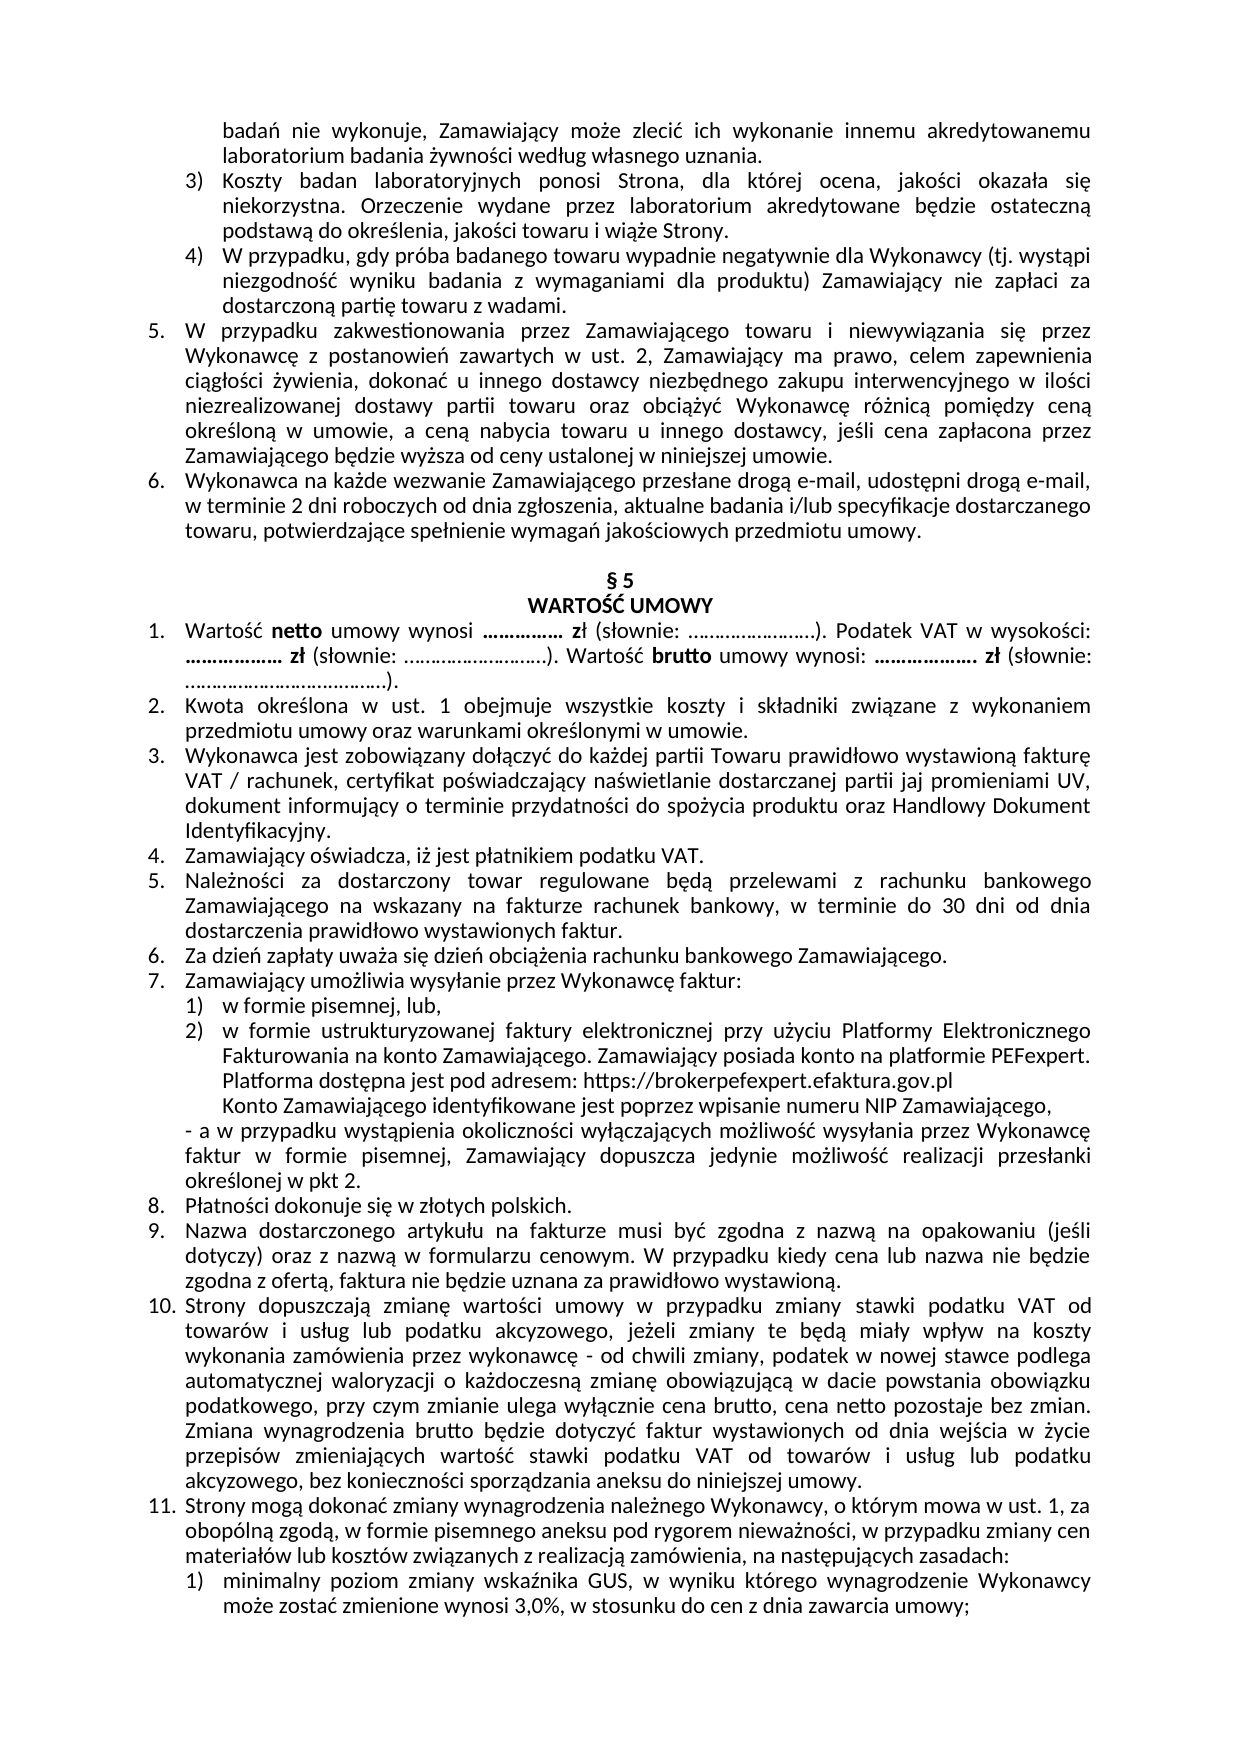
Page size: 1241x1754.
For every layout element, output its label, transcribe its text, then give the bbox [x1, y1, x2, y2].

list W przypadku, gdy próba badanego towaru wypadnie negatywnie dla Wykonawcy (tj. wystąpi niezgodność wyniku badania z wymaganiami dla produktu) Zamawiający nie zapłaci za dostarczoną partię towaru z wadami. [185, 243, 1092, 318]
list Wartość netto umowy wynosi …………… zł (słownie: ……………………). Podatek VAT w wysokości: ……………… zł (słownie: ………………………). Wartość brutto umowy wynosi: ………………. zł (słownie: ………………………..………). [148, 618, 1092, 693]
text § 5 [148, 568, 1092, 593]
list Za dzień zapłaty uważa się dzień obciążenia rachunku bankowego Zamawiającego. [148, 943, 1092, 968]
list minimalny poziom zmiany wskaźnika GUS, w wyniku którego wynagrodzenie Wykonawcy może zostać zmienione wynosi 3,0%, w stosunku do cen z dnia zawarcia umowy; [185, 1568, 1092, 1618]
list Należności za dostarczony towar regulowane będą przelewami z rachunku bankowego Zamawiającego na wskazany na fakturze rachunek bankowy, w terminie do 30 dni od dnia dostarczenia prawidłowo wystawionych faktur. [148, 868, 1092, 943]
list Strony dopuszczają zmianę wartości umowy w przypadku zmiany stawki podatku VAT od towarów i usług lub podatku akcyzowego, jeżeli zmiany te będą miały wpływ na koszty wykonania zamówienia przez wykonawcę - od chwili zmiany, podatek w nowej stawce podlega automatycznej waloryzacji o każdoczesną zmianę obowiązującą w dacie powstania obowiązku podatkowego, przy czym zmianie ulega wyłącznie cena brutto, cena netto pozostaje bez zmian. Zmiana wynagrodzenia brutto będzie dotyczyć faktur wystawionych od dnia wejścia w życie przepisów zmieniających wartość stawki podatku VAT od towarów i usług lub podatku akcyzowego, bez konieczności sporządzania aneksu do niniejszej umowy. [148, 1293, 1092, 1493]
text - a w przypadku wystąpienia okoliczności wyłączających możliwość wysyłania przez Wykonawcę faktur w formie pisemnej, Zamawiający dopuszcza jedynie możliwość realizacji przesłanki określonej w pkt 2. [185, 1118, 1092, 1193]
list Koszty badan laboratoryjnych ponosi Strona, dla której ocena, jakości okazała się niekorzystna. Orzeczenie wydane przez laboratorium akredytowane będzie ostateczną podstawą do określenia, jakości towaru i wiąże Strony. [185, 168, 1092, 243]
list Wykonawca jest zobowiązany dołączyć do każdej partii Towaru prawidłowo wystawioną fakturę VAT / rachunek, certyfikat poświadczający naświetlanie dostarczanej partii jaj promieniami UV, dokument informujący o terminie przydatności do spożycia produktu oraz Handlowy Dokument Identyfikacyjny. [148, 743, 1092, 843]
text Konto Zamawiającego identyfikowane jest poprzez wpisanie numeru NIP Zamawiającego, [222, 1093, 1092, 1118]
list Zamawiający oświadcza, iż jest płatnikiem podatku VAT. [148, 843, 1092, 868]
list W przypadku zakwestionowania przez Zamawiającego towaru i niewywiązania się przez Wykonawcę z postanowień zawartych w ust. 2, Zamawiający ma prawo, celem zapewnienia ciągłości żywienia, dokonać u innego dostawcy niezbędnego zakupu interwencyjnego w ilości niezrealizowanej dostawy partii towaru oraz obciążyć Wykonawcę różnicą pomiędzy ceną określoną w umowie, a ceną nabycia towaru u innego dostawcy, jeśli cena zapłacona przez Zamawiającego będzie wyższa od ceny ustalonej w niniejszej umowie. [148, 318, 1092, 468]
list Strony mogą dokonać zmiany wynagrodzenia należnego Wykonawcy, o którym mowa w ust. 1, za obopólną zgodą, w formie pisemnego aneksu pod rygorem nieważności, w przypadku zmiany cen materiałów lub kosztów związanych z realizacją zamówienia, na następujących zasadach: [148, 1493, 1092, 1568]
list Nazwa dostarczonego artykułu na fakturze musi być zgodna z nazwą na opakowaniu (jeśli dotyczy) oraz z nazwą w formularzu cenowym. W przypadku kiedy cena lub nazwa nie będzie zgodna z ofertą, faktura nie będzie uznana za prawidłowo wystawioną. [148, 1218, 1092, 1293]
list Wykonawca na każde wezwanie Zamawiającego przesłane drogą e-mail, udostępni drogą e-mail, w terminie 2 dni roboczych od dnia zgłoszenia, aktualne badania i/lub specyfikacje dostarczanego towaru, potwierdzające spełnienie wymagań jakościowych przedmiotu umowy. [148, 468, 1092, 543]
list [185, 118, 1092, 168]
list Płatności dokonuje się w złotych polskich. [148, 1193, 1092, 1218]
list Zamawiający umożliwia wysyłanie przez Wykonawcę faktur: [148, 968, 1092, 993]
text WARTOŚĆ UMOWY [148, 593, 1092, 618]
list w formie ustrukturyzowanej faktury elektronicznej przy użyciu Platformy Elektronicznego Fakturowania na konto Zamawiającego. Zamawiający posiada konto na platformie PEFexpert. Platforma dostępna jest pod adresem: https://brokerpefexpert.efaktura.gov.pl [185, 1018, 1092, 1093]
list w formie pisemnej, lub, [185, 993, 1092, 1018]
list Kwota określona w ust. 1 obejmuje wszystkie koszty i składniki związane z wykonaniem przedmiotu umowy oraz warunkami określonymi w umowie. [148, 693, 1092, 743]
